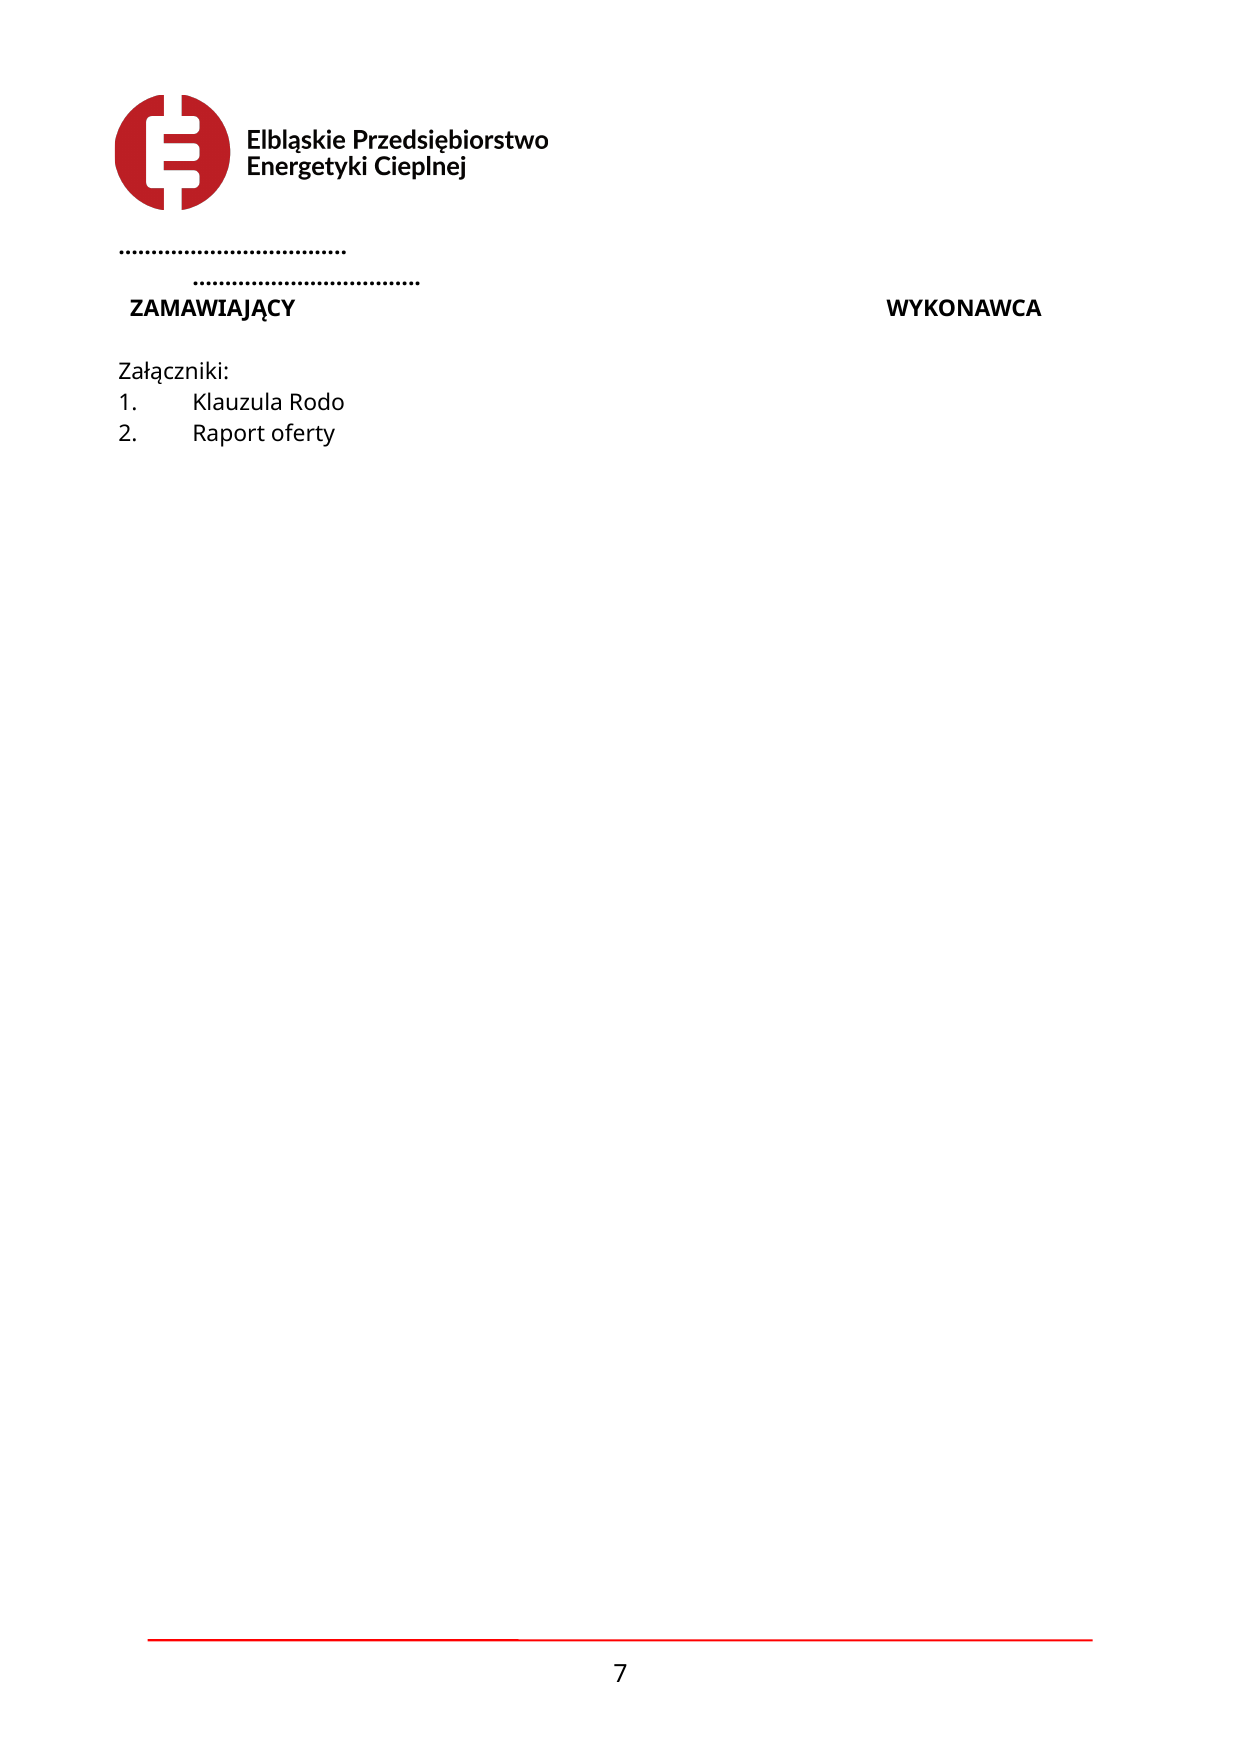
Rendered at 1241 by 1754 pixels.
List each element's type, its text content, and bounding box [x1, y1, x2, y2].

text …………………………….. …………………………….. [118, 229, 1122, 292]
list Raport oferty [118, 417, 1122, 448]
list Klauzula Rodo [118, 386, 1122, 417]
picture [114, 95, 549, 210]
text Załączniki: [118, 354, 1122, 386]
text ZAMAWIAJĄCY WYKONAWCA [118, 292, 1122, 323]
